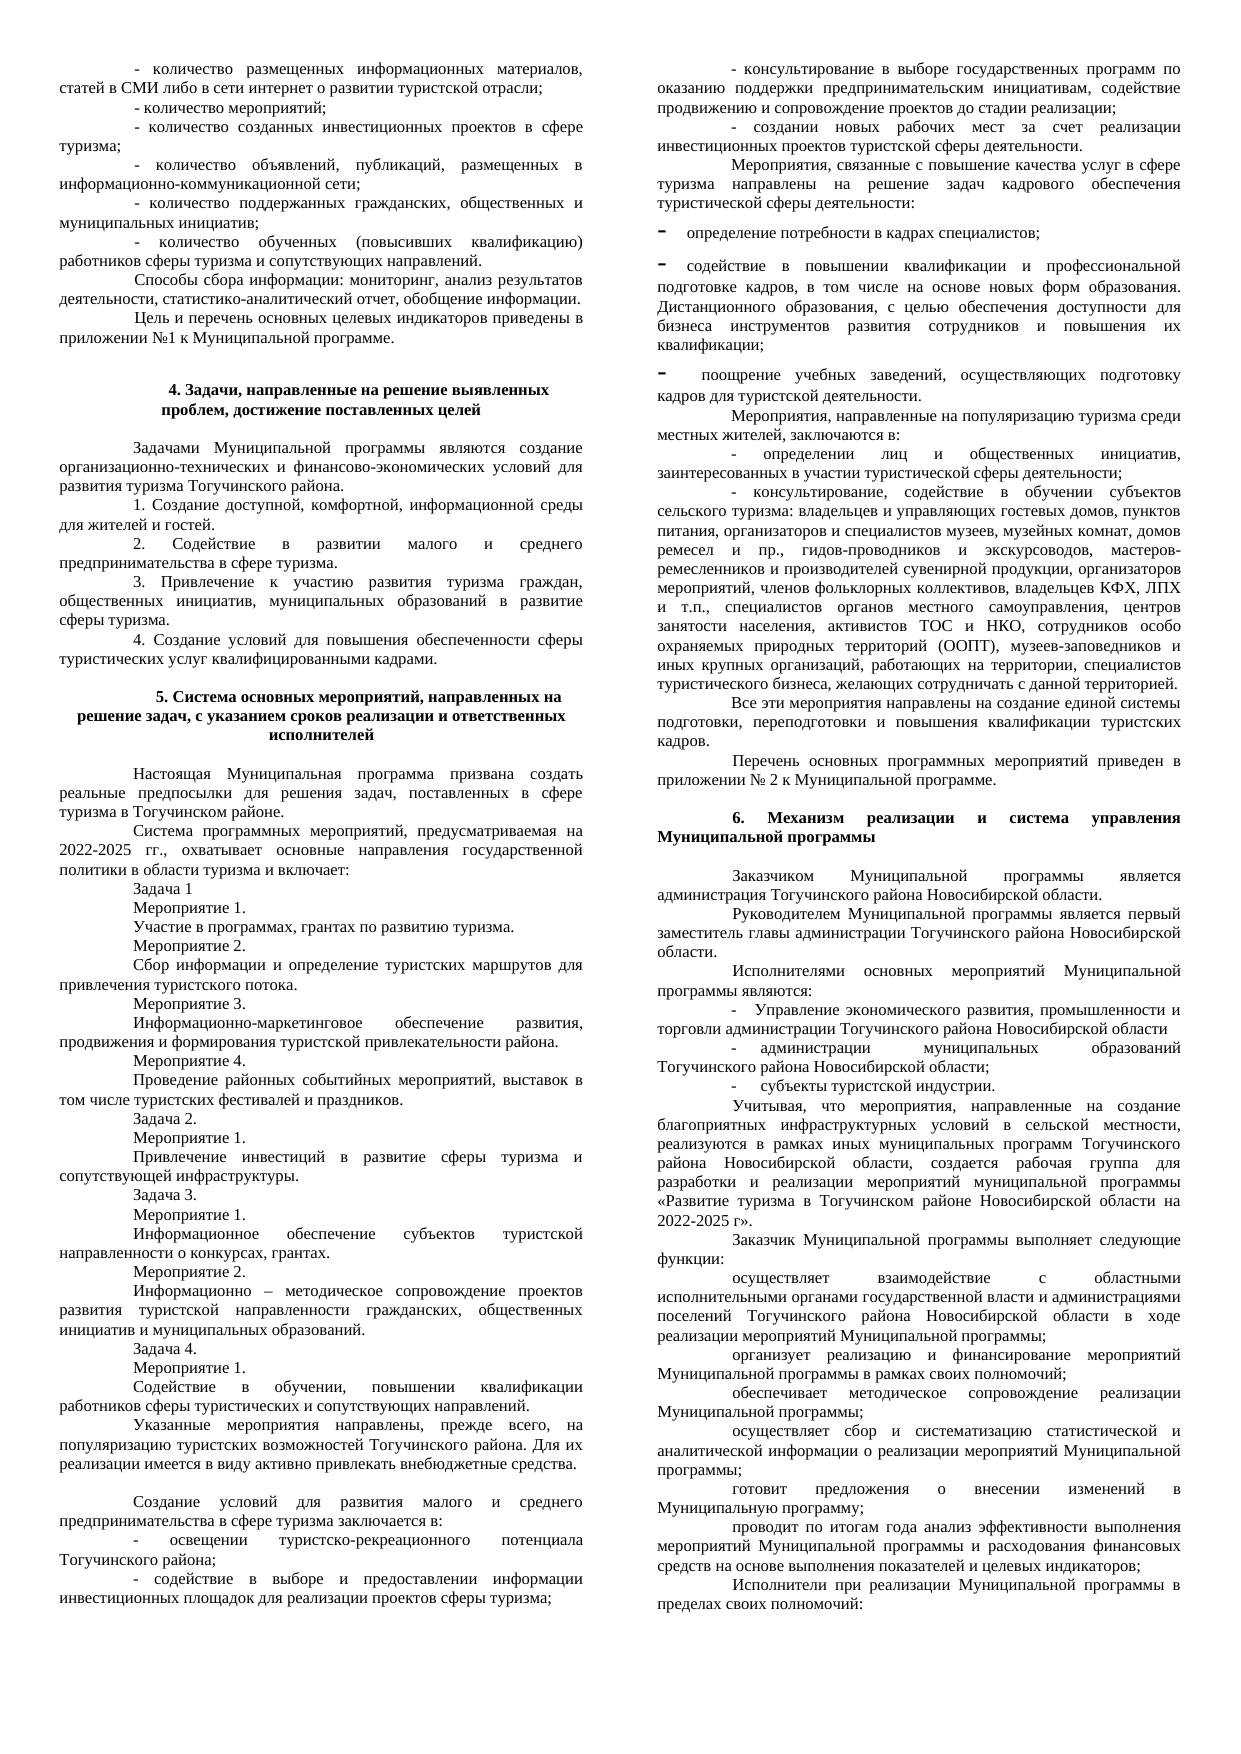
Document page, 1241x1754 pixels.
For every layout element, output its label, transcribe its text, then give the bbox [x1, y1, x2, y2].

text Заказчиком Муниципальной программы является администрация Тогучинского района Новосибирской области. [657, 865, 1181, 904]
text - количество объявлений, публикаций, размещенных в информационно-коммуникационной сети; [59, 155, 583, 193]
text Мероприятие 1. [59, 1204, 583, 1223]
text - создании новых рабочих мест за счет реализации инвестиционных проектов туристской сферы деятельности. [657, 117, 1181, 155]
text - определении лиц и общественных инициатив, заинтересованных в участии туристической сферы деятельности; [657, 444, 1181, 482]
text Задачами Муниципальной программы являются создание организационно-технических и финансово-экономических условий для развития туризма Тогучинского района. [59, 438, 583, 495]
text Мероприятие 1. [59, 898, 583, 917]
text Задача 4. [59, 1338, 583, 1358]
text - количество созданных инвестиционных проектов в сфере туризма; [59, 117, 583, 155]
text Мероприятие 2. [59, 936, 583, 955]
text Создание условий для развития малого и среднего предпринимательства в сфере туризма заключается в: [59, 1492, 583, 1530]
text проводит по итогам года анализ эффективности выполнения мероприятий Муниципальной программы и расходования финансовых средств на основе выполнения показателей и целевых индикаторов; [657, 1517, 1181, 1574]
text Мероприятие 1. [59, 1128, 583, 1147]
text - количество размещенных информационных материалов, статей в СМИ либо в сети интернет о развитии туристской отрасли; [59, 59, 583, 97]
text - субъекты туристской индустрии. [657, 1076, 1181, 1095]
text Участие в программах, грантах по развитию туризма. [59, 917, 583, 936]
text - количество обученных (повысивших квалификацию) работников сферы туризма и сопутствующих направлений. [59, 232, 583, 270]
text осуществляет взаимодействие с областными исполнительными органами государственной власти и администрациями поселений Тогучинского района Новосибирской области в ходе реализации мероприятий Муниципальной программы; [657, 1268, 1181, 1344]
text Заказчик Муниципальной программы выполняет следующие функции: [657, 1229, 1181, 1268]
text Привлечение инвестиций в развитие сферы туризма и сопутствующей инфраструктуры. [59, 1147, 583, 1185]
text Мероприятия, направленные на популяризацию туризма среди местных жителей, заключаются в: [657, 405, 1181, 444]
text Перечень основных программных мероприятий приведен в приложении № 2 к Муниципальной программе. [657, 750, 1181, 789]
text Система программных мероприятий, предусматриваемая на 2022-2025 гг., охватывает основные направления государственной политики в области туризма и включает: [59, 821, 583, 878]
text Проведение районных событийных мероприятий, выставок в том числе туристских фестивалей и праздников. [59, 1070, 583, 1108]
list определение потребности в кадрах специалистов; [657, 212, 1181, 245]
text - количество мероприятий; [59, 97, 583, 117]
text 3. Привлечение к участию развития туризма граждан, общественных инициатив, муниципальных образований в развитие сферы туризма. [59, 572, 583, 629]
text 4. Создание условий для повышения обеспеченности сферы туристических услуг квалифицированными кадрами. [59, 629, 583, 668]
text 1. Создание доступной, комфортной, информационной среды для жителей и гостей. [59, 495, 583, 533]
text Мероприятие 4. [59, 1051, 583, 1070]
list поощрение учебных заведений, осуществляющих подготовку кадров для туристской деятельности. [657, 354, 1181, 405]
text Способы сбора информации: мониторинг, анализ результатов деятельности, статистико-аналитический отчет, обобщение информации. [59, 270, 583, 308]
text - содействие в выборе и предоставлении информации инвестиционных площадок для реализации проектов сферы туризма; [59, 1568, 583, 1607]
text обеспечивает методическое сопровождение реализации Муниципальной программы; [657, 1383, 1181, 1421]
text Исполнителями основных мероприятий Муниципальной программы являются: [657, 961, 1181, 999]
text Задача 1 [59, 878, 583, 898]
text - консультирование, содействие в обучении субъектов сельского туризма: владельцев и управляющих гостевых домов, пунктов питания, организаторов и специалистов музеев, музейных комнат, домов ремесел и пр., гидов-проводников и экскурсоводов, мастеров-ремесленников и производителей сувенирной продукции, организаторов мероприятий, членов фольклорных коллективов, владельцев КФХ, ЛПХ и т.п., специалистов органов местного самоуправления, центров занятости населения, активистов ТОС и НКО, сотрудников особо охраняемых природных территорий (ООПТ), музеев-заповедников и иных крупных организаций, работающих на территории, специалистов туристического бизнеса, желающих сотрудничать с данной территорией. [657, 482, 1181, 693]
text организует реализацию и финансирование мероприятий Муниципальной программы в рамках своих полномочий; [657, 1344, 1181, 1383]
text готовит предложения о внесении изменений в Муниципальную программу; [657, 1479, 1181, 1517]
text Информационно-маркетинговое обеспечение развития, продвижения и формирования туристской привлекательности района. [59, 1013, 583, 1051]
text Указанные мероприятия направлены, прежде всего, на популяризацию туристских возможностей Тогучинского района. Для их реализации имеется в виду активно привлекать внебюджетные средства. [59, 1415, 583, 1473]
list содействие в повышении квалификации и профессиональной подготовке кадров, в том числе на основе новых форм образования. Дистанционного образования, с целью обеспечения доступности для бизнеса инструментов развития сотрудников и повышения их квалификации; [657, 245, 1181, 354]
text - освещении туристско-рекреационного потенциала Тогучинского района; [59, 1530, 583, 1568]
text 4. Задачи, направленные на решение выявленных проблем, достижение поставленных целей [59, 380, 583, 418]
text Все эти мероприятия направлены на создание единой системы подготовки, переподготовки и повышения квалификации туристских кадров. [657, 693, 1181, 750]
text 5. Система основных мероприятий, направленных на решение задач, с указанием сроков реализации и ответственных исполнителей [59, 687, 583, 744]
text - Управление экономического развития, промышленности и торговли администрации Тогучинского района Новосибирской области [657, 999, 1181, 1038]
text Сбор информации и определение туристских маршрутов для привлечения туристского потока. [59, 955, 583, 993]
text Настоящая Муниципальная программа призвана создать реальные предпосылки для решения задач, поставленных в сфере туризма в Тогучинском районе. [59, 763, 583, 821]
text Руководителем Муниципальной программы является первый заместитель главы администрации Тогучинского района Новосибирской области. [657, 904, 1181, 961]
text Исполнители при реализации Муниципальной программы в пределах своих полномочий: [657, 1574, 1181, 1613]
text Учитывая, что мероприятия, направленные на создание благоприятных инфраструктурных условий в сельской местности, реализуются в рамках иных муниципальных программ Тогучинского района Новосибирской области, создается рабочая группа для разработки и реализации мероприятий муниципальной программы «Развитие туризма в Тогучинском районе Новосибирской области на 2022-2025 г». [657, 1095, 1181, 1229]
text Информационное обеспечение субъектов туристской направленности о конкурсах, грантах. [59, 1223, 583, 1262]
text Задача 2. [59, 1108, 583, 1128]
text 2. Содействие в развитии малого и среднего предпринимательства в сфере туризма. [59, 533, 583, 572]
text - администрации муниципальных образований Тогучинского района Новосибирской области; [657, 1038, 1181, 1076]
text Информационно – методическое сопровождение проектов развития туристской направленности гражданских, общественных инициатив и муниципальных образований. [59, 1281, 583, 1338]
text - количество поддержанных гражданских, общественных и муниципальных инициатив; [59, 193, 583, 232]
text Задача 3. [59, 1185, 583, 1204]
text 6. Механизм реализации и система управления Муниципальной программы [657, 808, 1181, 846]
text Мероприятие 2. [59, 1262, 583, 1281]
text Содействие в обучении, повышении квалификации работников сферы туристических и сопутствующих направлений. [59, 1377, 583, 1415]
text осуществляет сбор и систематизацию статистической и аналитической информации о реализации мероприятий Муниципальной программы; [657, 1421, 1181, 1479]
text Мероприятие 3. [59, 993, 583, 1013]
text - консультирование в выборе государственных программ по оказанию поддержки предпринимательским инициативам, содействие продвижению и сопровождение проектов до стадии реализации; [657, 59, 1181, 117]
text Мероприятия, связанные с повышение качества услуг в сфере туризма направлены на решение задач кадрового обеспечения туристической сферы деятельности: [657, 155, 1181, 212]
text Мероприятие 1. [59, 1358, 583, 1377]
text Цель и перечень основных целевых индикаторов приведены в приложении №1 к Муниципальной программе. [59, 308, 583, 347]
